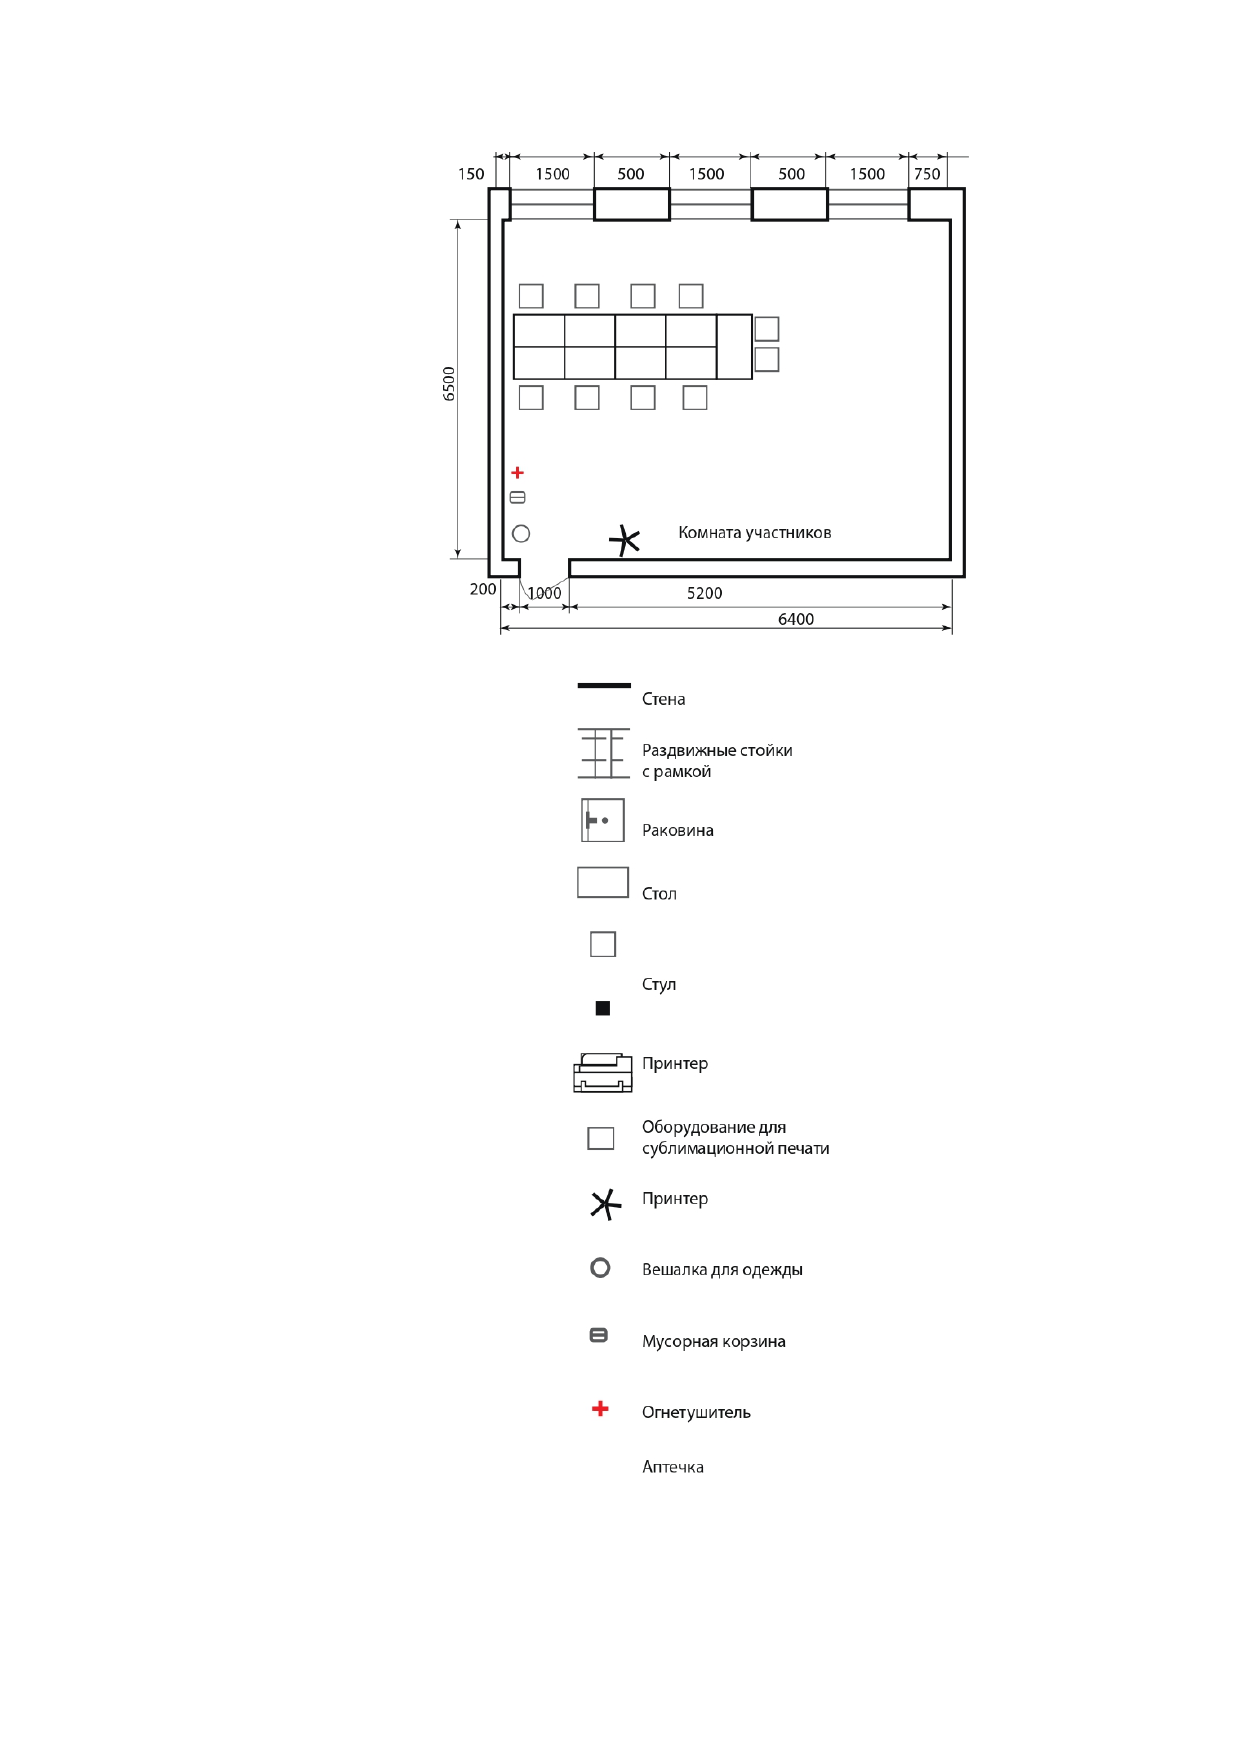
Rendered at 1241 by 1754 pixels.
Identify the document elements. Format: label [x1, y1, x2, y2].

picture [192, 118, 1204, 1548]
